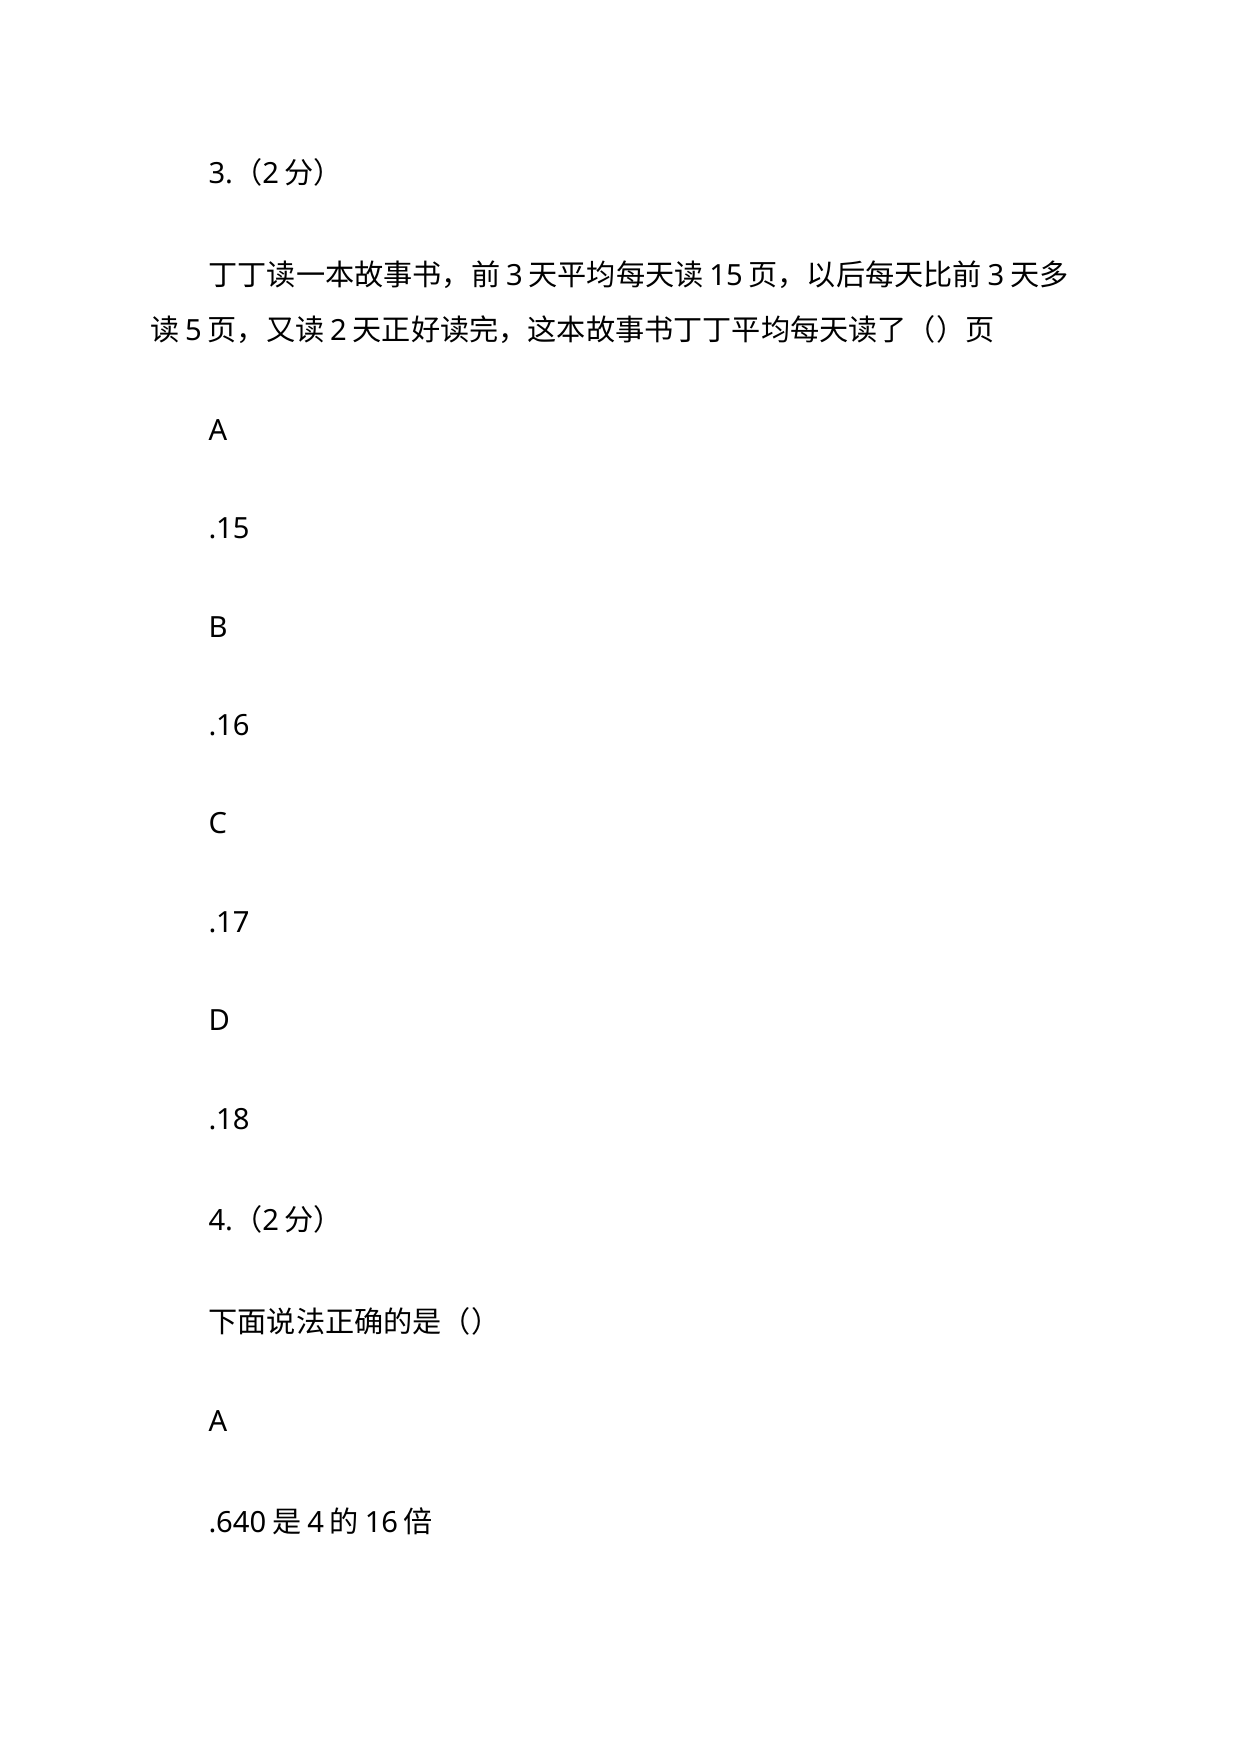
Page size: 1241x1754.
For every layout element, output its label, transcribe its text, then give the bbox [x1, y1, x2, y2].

text A [150, 1400, 1090, 1440]
text .18 [150, 1098, 1090, 1138]
text 丁丁读一本故事书，前3天平均每天读15页，以后每天比前3天多读5页，又读2天正好读完，这本故事书丁丁平均每天读了（）页 [150, 252, 1090, 349]
text 3.（2分） [150, 150, 1090, 192]
text A [150, 409, 1090, 449]
text 下面说法正确的是（） [150, 1298, 1090, 1341]
text .17 [150, 901, 1090, 941]
text .16 [150, 704, 1090, 744]
text C [150, 803, 1090, 842]
text .640是4的16倍 [150, 1499, 1090, 1541]
text 4.（2分） [150, 1196, 1090, 1239]
text B [150, 606, 1090, 646]
text .15 [150, 507, 1090, 547]
text D [150, 999, 1090, 1039]
